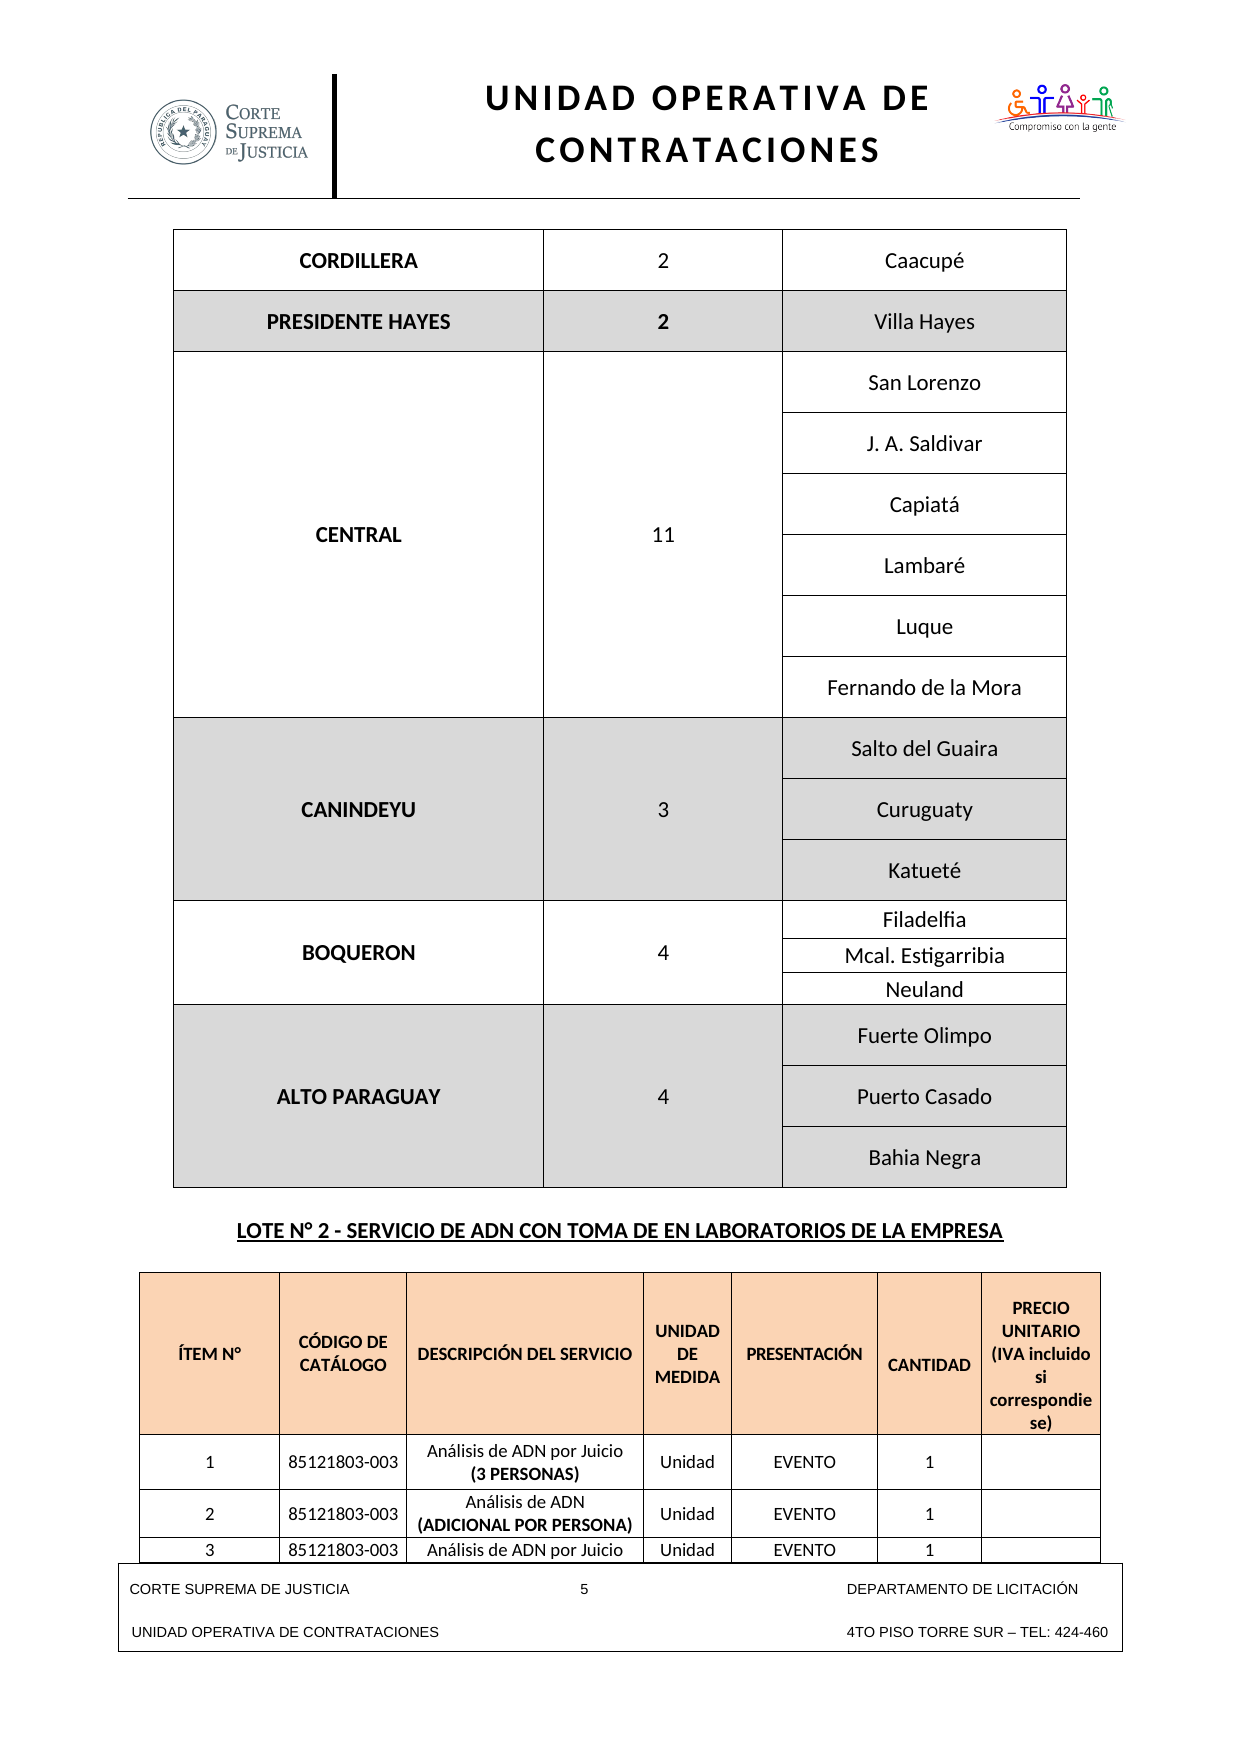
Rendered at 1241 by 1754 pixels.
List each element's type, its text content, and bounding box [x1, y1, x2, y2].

table_header PRECIO UNITARIO (IVA incluido si correspondiese) [982, 1273, 1100, 1434]
table_header UNIDAD DE MEDIDA [644, 1273, 731, 1434]
text LOTE N° 2 - SERVICIO DE ADN CON TOMA DE EN LABORATORIOS DE LA EMPRESA [177, 1216, 1063, 1244]
table_cell Fuerte Olimpo [783, 1005, 1066, 1065]
table_cell [982, 1490, 1100, 1537]
table_cell CENTRAL [174, 352, 543, 717]
table_header ÍTEM N° [140, 1273, 279, 1434]
table_cell [982, 1435, 1100, 1489]
table_cell CORDILLERA [174, 230, 543, 290]
table_cell ALTO PARAGUAY [174, 1005, 543, 1187]
table_header CÓDIGO DE CATÁLOGO [280, 1273, 406, 1434]
table_cell Katueté [783, 840, 1066, 900]
table_cell 1 [878, 1435, 981, 1489]
table_cell J. A. Saldivar [783, 413, 1066, 473]
table_cell Unidad [644, 1490, 731, 1537]
table_cell Caacupé [783, 230, 1066, 290]
table_header DESCRIPCIÓN DEL SERVICIO [407, 1273, 643, 1434]
table_cell 1 [878, 1490, 981, 1537]
table_cell Bahia Negra [783, 1127, 1066, 1187]
table_cell Unidad [644, 1538, 731, 1562]
table_cell San Lorenzo [783, 352, 1066, 412]
table_cell [982, 1538, 1100, 1562]
table_cell Filadelfia [783, 901, 1066, 938]
table_cell Villa Hayes [783, 291, 1066, 351]
table_cell Unidad [644, 1435, 731, 1489]
table_cell Análisis de ADN (ADICIONAL POR PERSONA) [407, 1490, 643, 1537]
table_cell Lambaré [783, 535, 1066, 595]
table_cell Análisis de ADN por Juicio (HISOPADO BUCAL – 3 PERSONAS) [407, 1538, 643, 1562]
table_header CANTIDAD [878, 1273, 981, 1434]
table_cell 3 [140, 1538, 279, 1562]
table_cell Salto del Guaira [783, 718, 1066, 778]
table_cell EVENTO [732, 1435, 877, 1489]
picture [134, 73, 327, 191]
table_cell 3 [544, 718, 782, 900]
table_cell 4 [544, 1005, 782, 1187]
table_cell Neuland [783, 973, 1066, 1004]
table_cell EVENTO [732, 1490, 877, 1537]
table_cell Análisis de ADN por Juicio (3 PERSONAS) [407, 1435, 643, 1489]
table_cell Fernando de la Mora [783, 657, 1066, 717]
table_cell PRESIDENTE HAYES [174, 291, 543, 351]
table_cell CANINDEYU [174, 718, 543, 900]
table_cell Luque [783, 596, 1066, 656]
table_cell Mcal. Estigarribia [783, 939, 1066, 972]
table_cell 85121803-003 [280, 1435, 406, 1489]
table_cell 2 [544, 230, 782, 290]
table_cell 1 [878, 1538, 981, 1562]
table_cell 85121803-003 [280, 1538, 406, 1562]
table_cell 11 [544, 352, 782, 717]
table_cell 85121803-003 [280, 1490, 406, 1537]
table_cell 1 [140, 1435, 279, 1489]
table_cell EVENTO [732, 1538, 877, 1562]
table_cell Capiatá [783, 474, 1066, 534]
table_cell 2 [544, 291, 782, 351]
table_cell Curuguaty [783, 779, 1066, 839]
table_header PRESENTACIÓN [732, 1273, 877, 1434]
table_cell 2 [140, 1490, 279, 1537]
table_cell 4 [544, 901, 782, 1004]
picture [993, 81, 1127, 132]
table_cell BOQUERON [174, 901, 543, 1004]
table_cell Puerto Casado [783, 1066, 1066, 1126]
